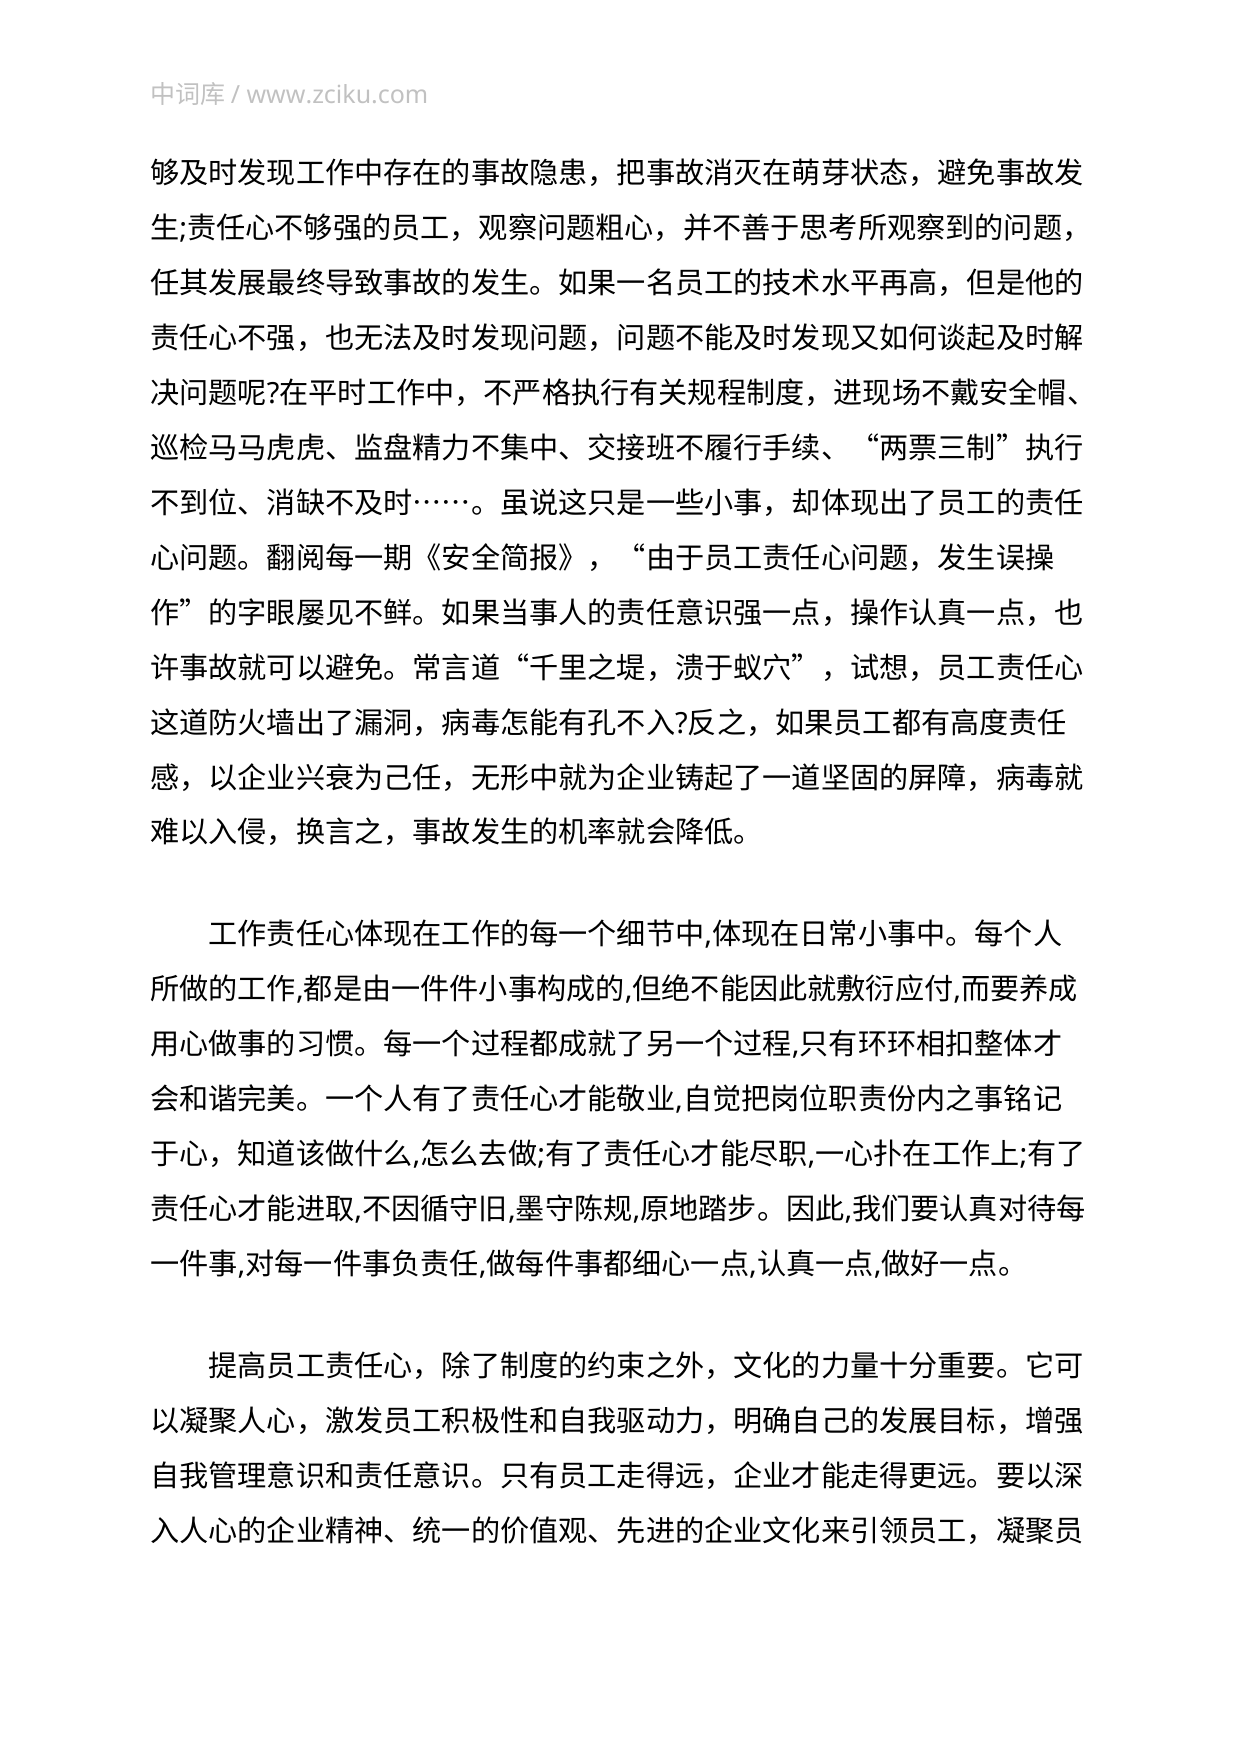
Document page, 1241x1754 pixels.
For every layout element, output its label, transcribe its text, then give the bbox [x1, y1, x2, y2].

text 工作责任心体现在工作的每一个细节中,体现在日常小事中。每个人所做的工作,都是由一件件小事构成的,但绝不能因此就敷衍应付,而要养成用心做事的习惯。每一个过程都成就了另一个过程,只有环环相扣整体才会和谐完美。一个人有了责任心才能敬业,自觉把岗位职责份内之事铭记于心，知道该做什么,怎么去做;有了责任心才能尽职,一心扑在工作上;有了责任心才能进取,不因循守旧,墨守陈规,原地踏步。因此,我们要认真对待每一件事,对每一件事负责任,做每件事都细心一点,认真一点,做好一点。 [150, 911, 1090, 1283]
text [150, 1343, 1090, 1550]
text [150, 150, 1090, 851]
